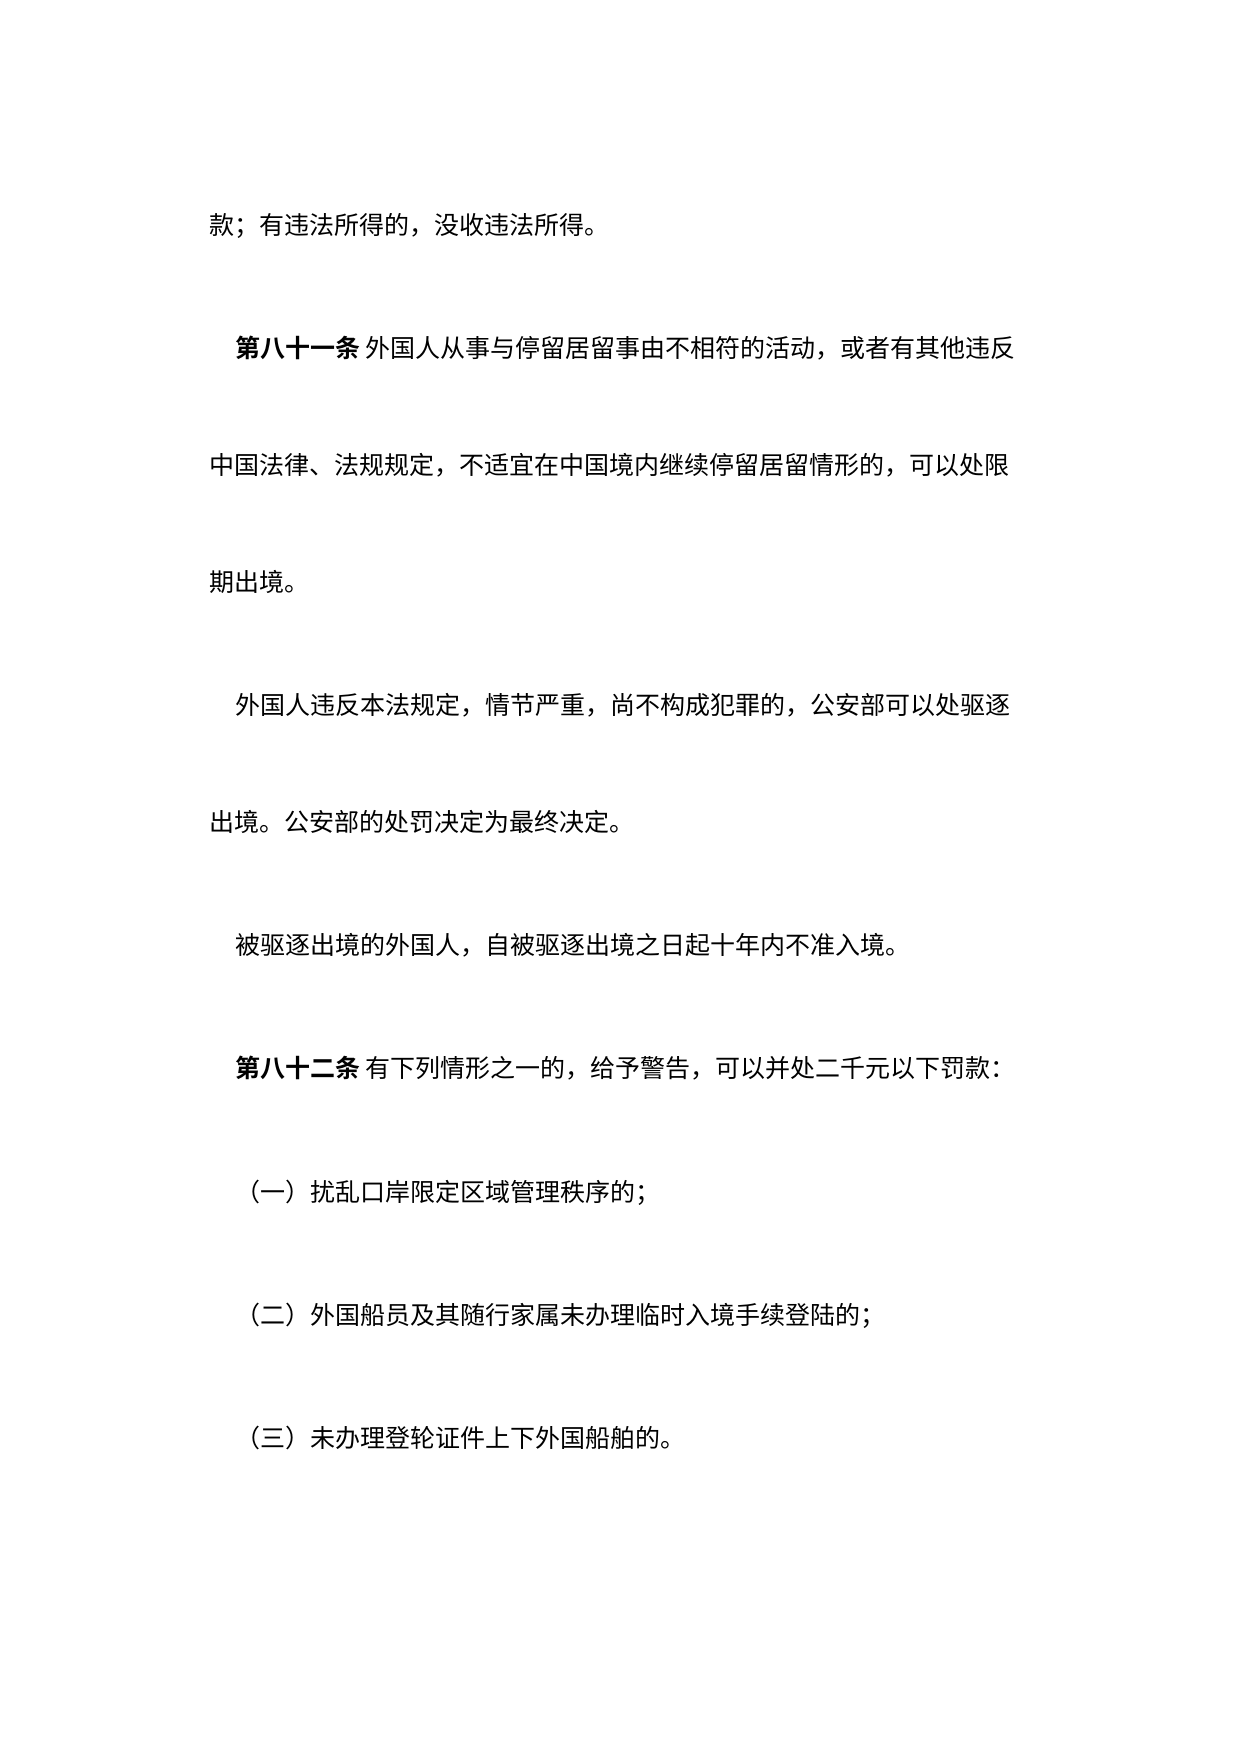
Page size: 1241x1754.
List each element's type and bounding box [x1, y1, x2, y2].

table_header [209, 162, 1031, 1521]
